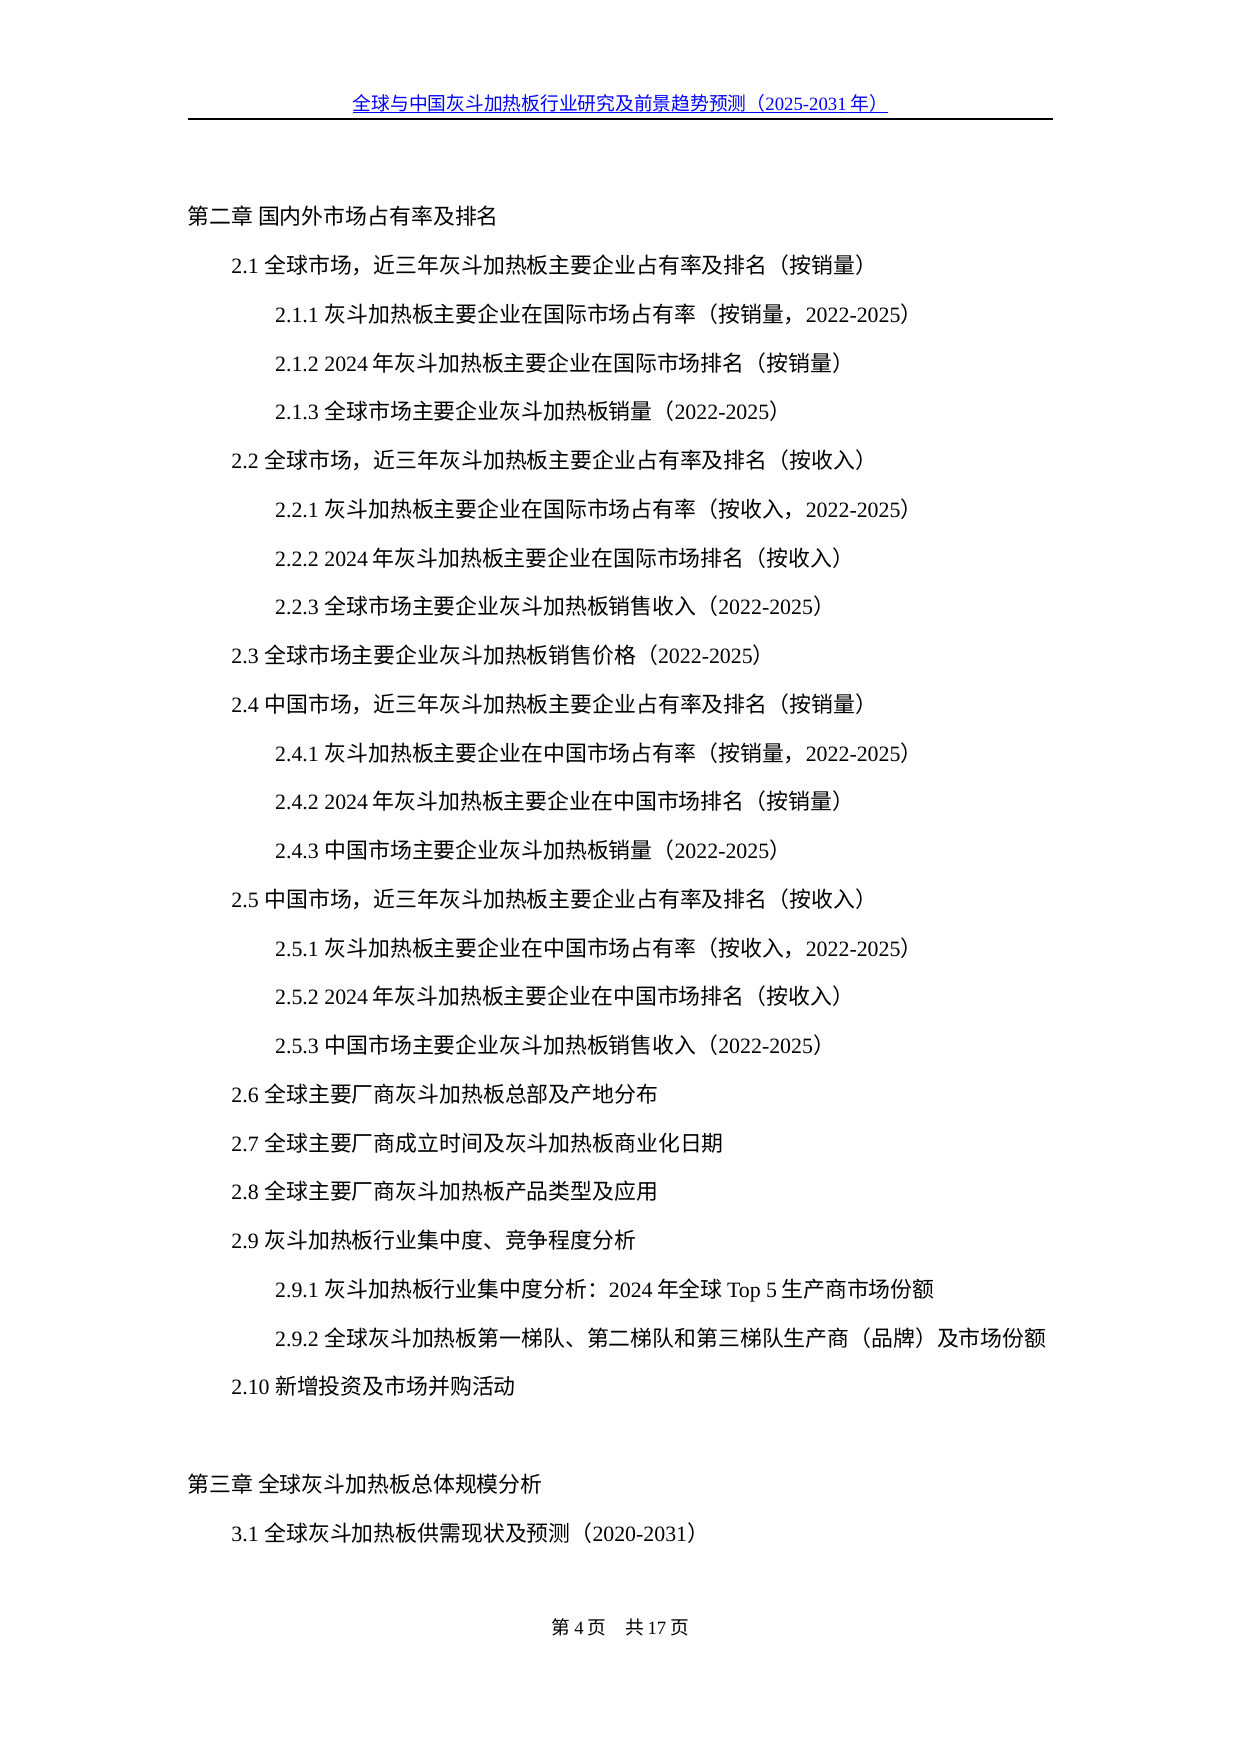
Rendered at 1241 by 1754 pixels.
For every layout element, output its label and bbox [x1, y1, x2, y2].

text [187, 150, 1053, 1548]
